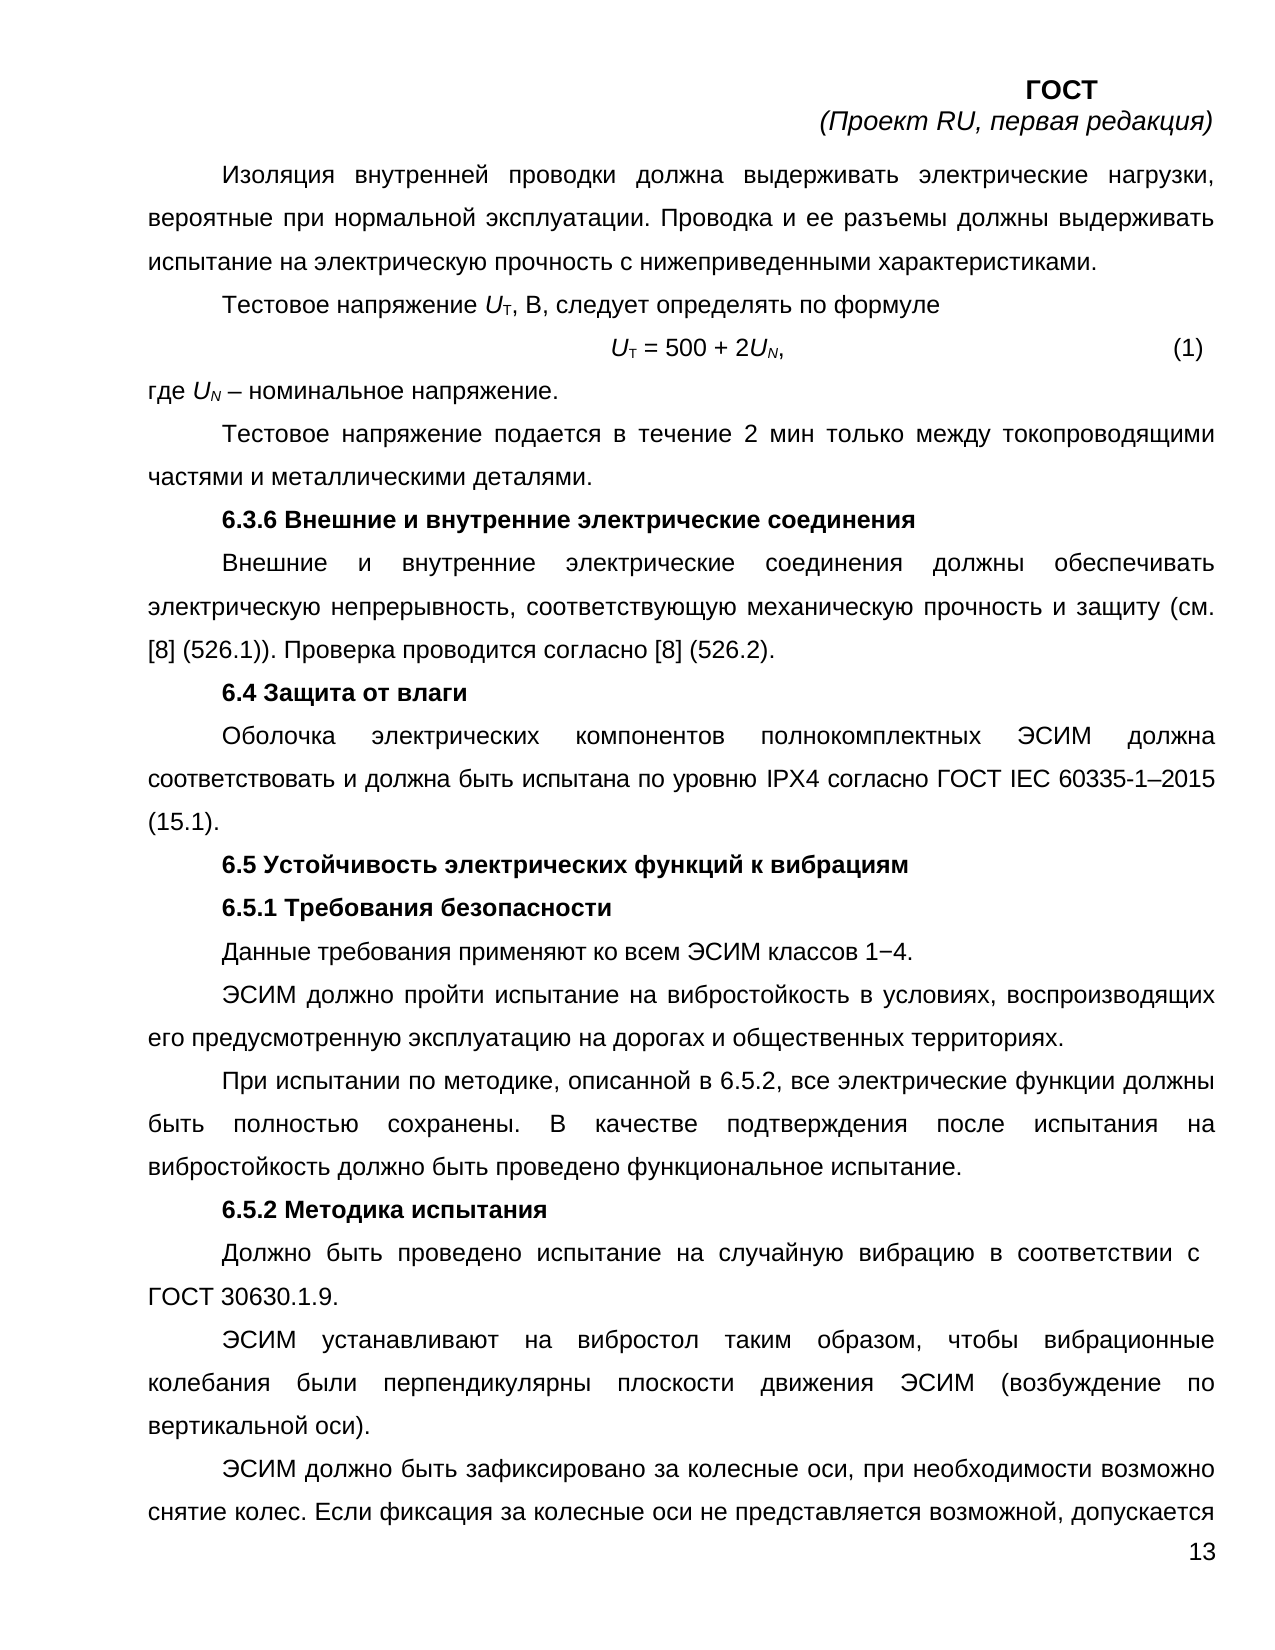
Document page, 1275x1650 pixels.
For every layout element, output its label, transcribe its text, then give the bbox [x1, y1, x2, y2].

text Оболочка электрических компонентов полнокомплектных ЭСИМ должна соответствовать и должна быть испытана по уровню IPX4 согласно ГОСТ IEC 60335-1–2015 (15.1). [148, 721, 1216, 836]
text Должно быть проведено испытание на случайную вибрацию в соответствии с ГОСТ 30630.1.9. [148, 1238, 1216, 1310]
text Внешние и внутренние электрические соединения должны обеспечивать электрическую непрерывность, соответствующую механическую прочность и защиту (см. [8] (526.1)). Проверка проводится согласно [8] (526.2). [148, 548, 1216, 663]
text 6.5.1 Требования безопасности [148, 893, 1216, 922]
text Тестовое напряжение подается в течение 2 мин только между токопроводящими частями и металлическими деталями. [148, 419, 1216, 491]
text ЭСИМ должно пройти испытание на вибростойкость в условиях, воспроизводящих его предусмотренную эксплуатацию на дорогах и общественных территориях. [148, 980, 1216, 1052]
text ЭСИМ устанавливают на вибростол таким образом, чтобы вибрационные колебания были перпендикулярны плоскости движения ЭСИМ (возбуждение по вертикальной оси). [148, 1325, 1216, 1440]
text Тестовое напряжение UТ, В, следует определять по формуле [148, 290, 1216, 318]
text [148, 1454, 1216, 1526]
text 6.5.2 Методика испытания [148, 1195, 1216, 1224]
text 6.5 Устойчивость электрических функций к вибрациям [148, 850, 1216, 879]
text Данные требования применяют ко всем ЭСИМ классов 1−4. [148, 937, 1216, 965]
text При испытании по методике, описанной в 6.5.2, все электрические функции должны быть полностью сохранены. В качестве подтверждения после испытания на вибростойкость должно быть проведено функциональное испытание. [148, 1066, 1216, 1181]
text где UN – номинальное напряжение. [148, 376, 1216, 405]
text UТ = 500 + 2UN, (1) [148, 333, 1216, 362]
text Изоляция внутренней проводки должна выдерживать электрические нагрузки, вероятные при нормальной эксплуатации. Проводка и ее разъемы должны выдерживать испытание на электрическую прочность с нижеприведенными характеристиками. [148, 160, 1216, 275]
text 6.4 Защита от влаги [148, 678, 1216, 707]
text 6.3.6 Внешние и внутренние электрические соединения [148, 505, 1216, 534]
